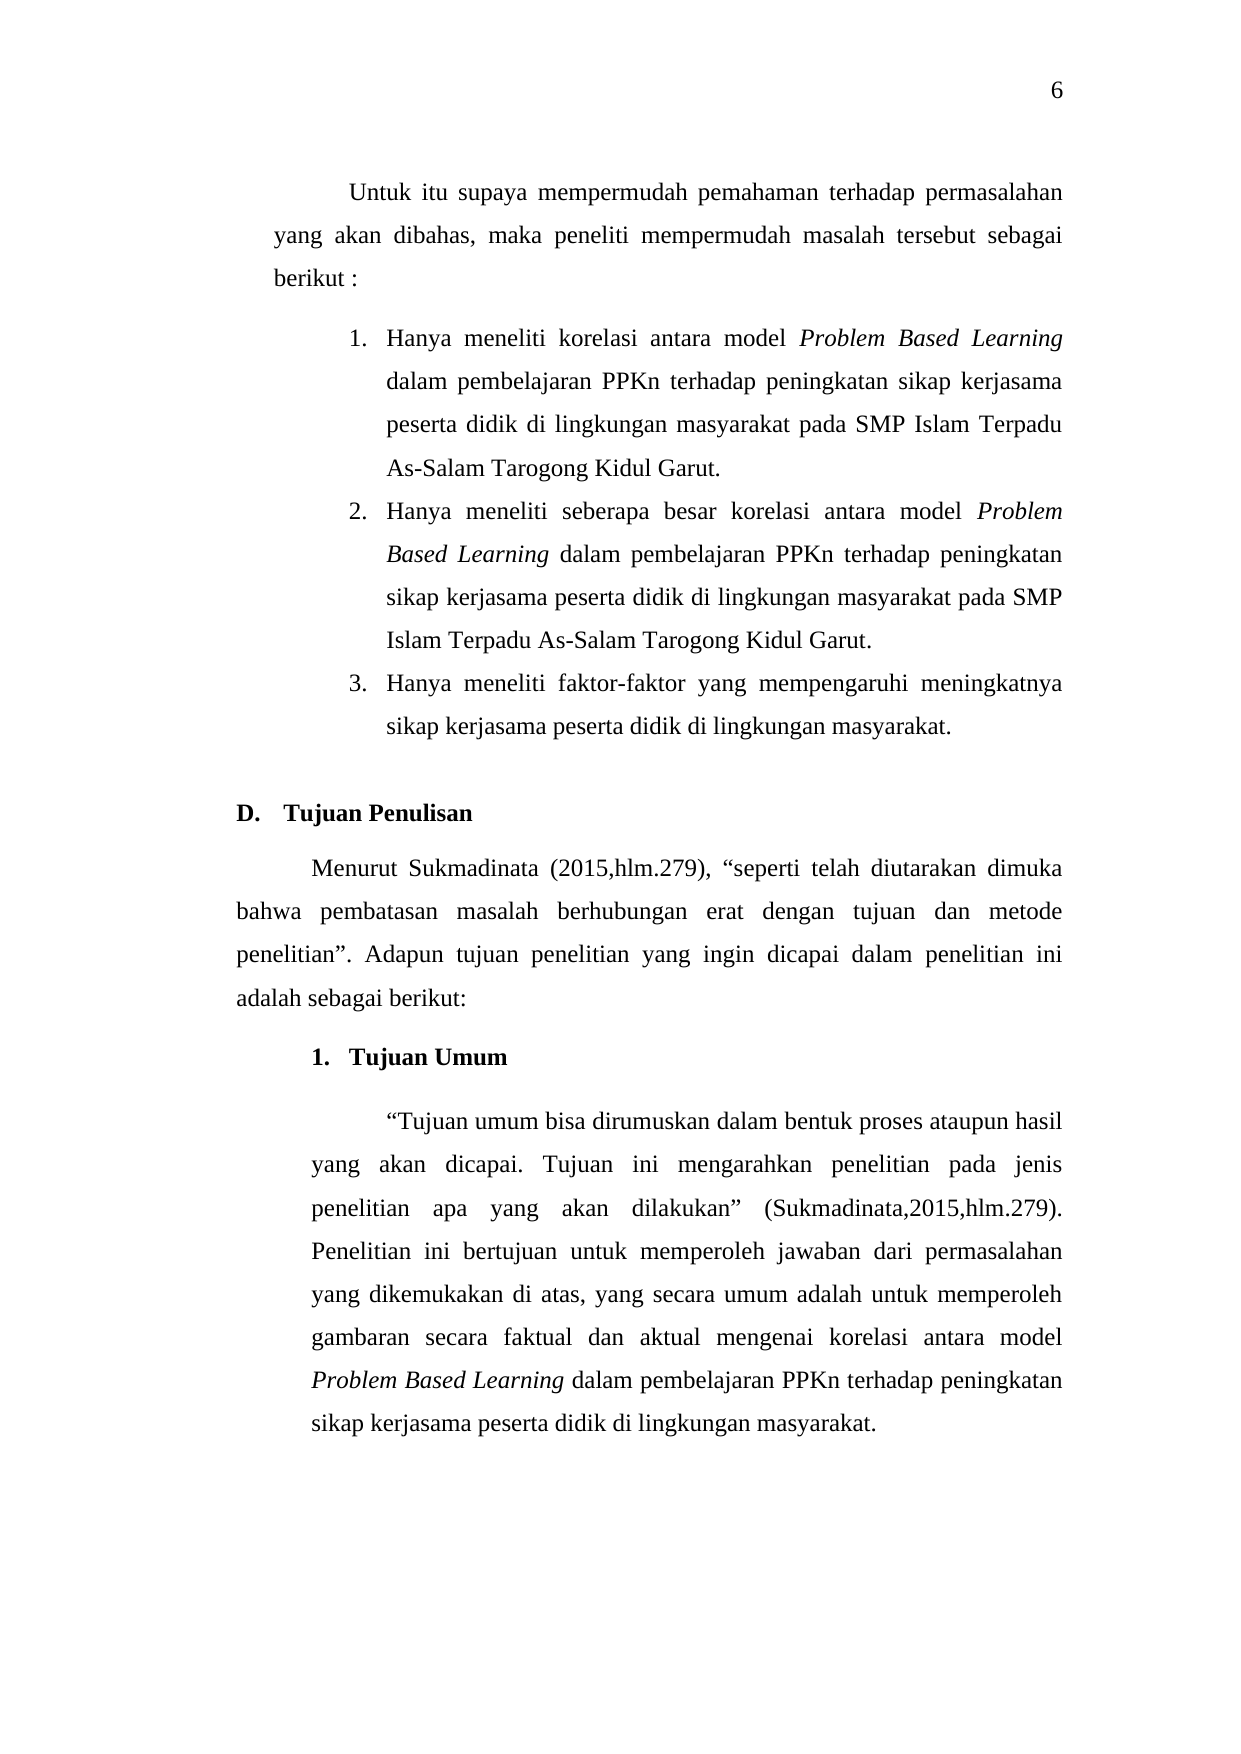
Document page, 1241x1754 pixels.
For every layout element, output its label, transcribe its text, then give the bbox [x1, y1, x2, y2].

list Hanya meneliti korelasi antara model Problem Based Learning dalam pembelajaran PPKn terhadap peningkatan sikap kerjasama peserta didik di lingkungan masyarakat pada SMP Islam Terpadu As-Salam Tarogong Kidul Garut. [349, 323, 1063, 481]
list Hanya meneliti seberapa besar korelasi antara model Problem Based Learning dalam pembelajaran PPKn terhadap peningkatan sikap kerjasama peserta didik di lingkungan masyarakat pada SMP Islam Terpadu As-Salam Tarogong Kidul Garut. [349, 496, 1063, 654]
text Untuk itu supaya mempermudah pemahaman terhadap permasalahan yang akan dibahas, maka peneliti mempermudah masalah tersebut sebagai berikut : [274, 177, 1063, 292]
text “Tujuan umum bisa dirumuskan dalam bentuk proses ataupun hasil yang akan dicapai. Tujuan ini mengarahkan penelitian pada jenis penelitian apa yang akan dilakukan” (Sukmadinata,2015,hlm.279). Penelitian ini bertujuan untuk memperoleh jawaban dari permasalahan yang dikemukakan di atas, yang secara umum adalah untuk memperoleh gambaran secara faktual dan aktual mengenai korelasi antara model Problem Based Learning dalam pembelajaran PPKn terhadap peningkatan sikap kerjasama peserta didik di lingkungan masyarakat. [311, 1106, 1063, 1437]
list Tujuan Umum [311, 1042, 1063, 1071]
text Menurut Sukmadinata (2015,hlm.279), “seperti telah diutarakan dimuka bahwa pembatasan masalah berhubungan erat dengan tujuan dan metode penelitian”. Adapun tujuan penelitian yang ingin dicapai dalam penelitian ini adalah sebagai berikut: [236, 853, 1063, 1011]
list Tujuan Penulisan [236, 798, 1063, 826]
list Hanya meneliti faktor-faktor yang mempengaruhi meningkatnya sikap kerjasama peserta didik di lingkungan masyarakat. [349, 668, 1063, 740]
